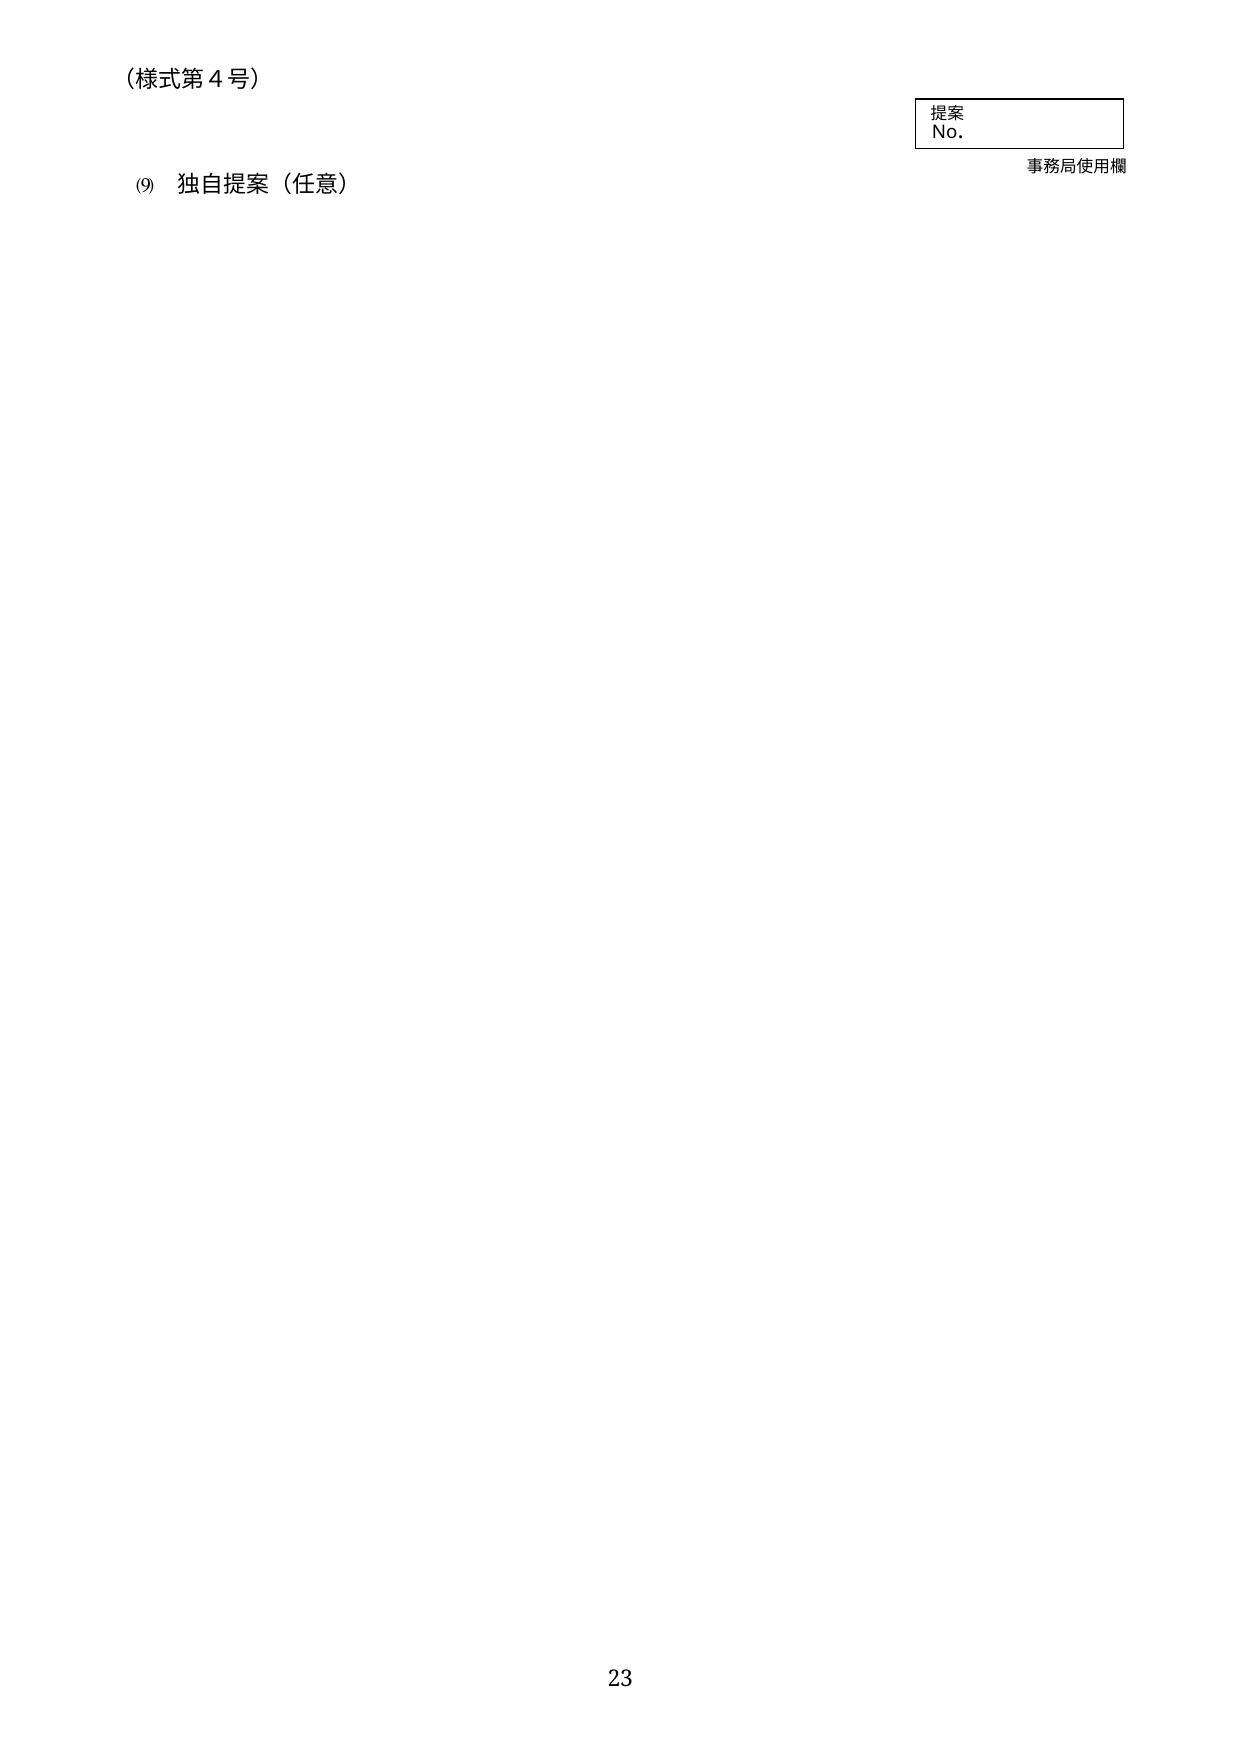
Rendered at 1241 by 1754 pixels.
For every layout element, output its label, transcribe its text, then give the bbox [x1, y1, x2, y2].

text ⑼ 独自提案（任意） [112, 150, 1128, 215]
